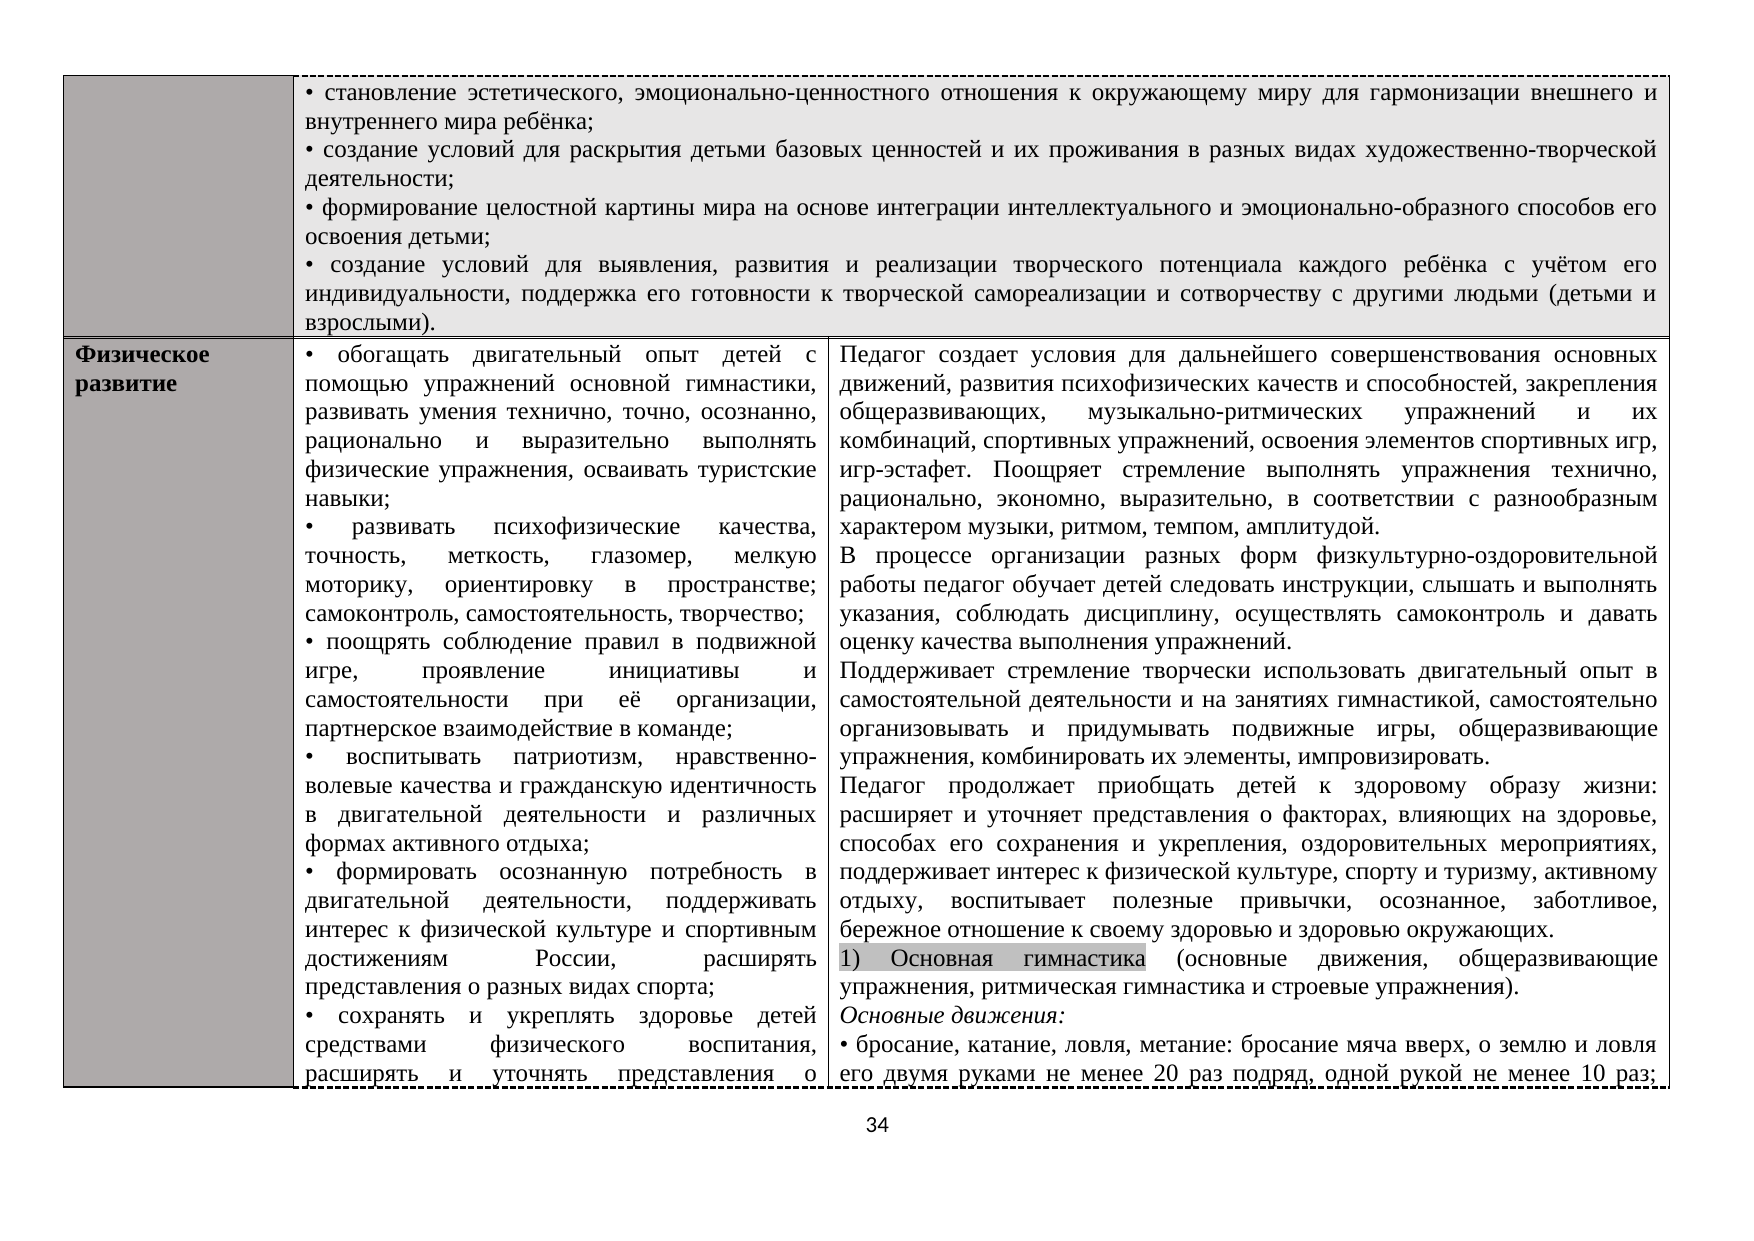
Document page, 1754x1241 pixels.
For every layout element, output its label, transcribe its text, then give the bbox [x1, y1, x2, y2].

table_cell Физическое развитие [64, 339, 293, 1086]
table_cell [294, 75, 1669, 336]
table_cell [829, 339, 1669, 1086]
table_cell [294, 339, 828, 1086]
